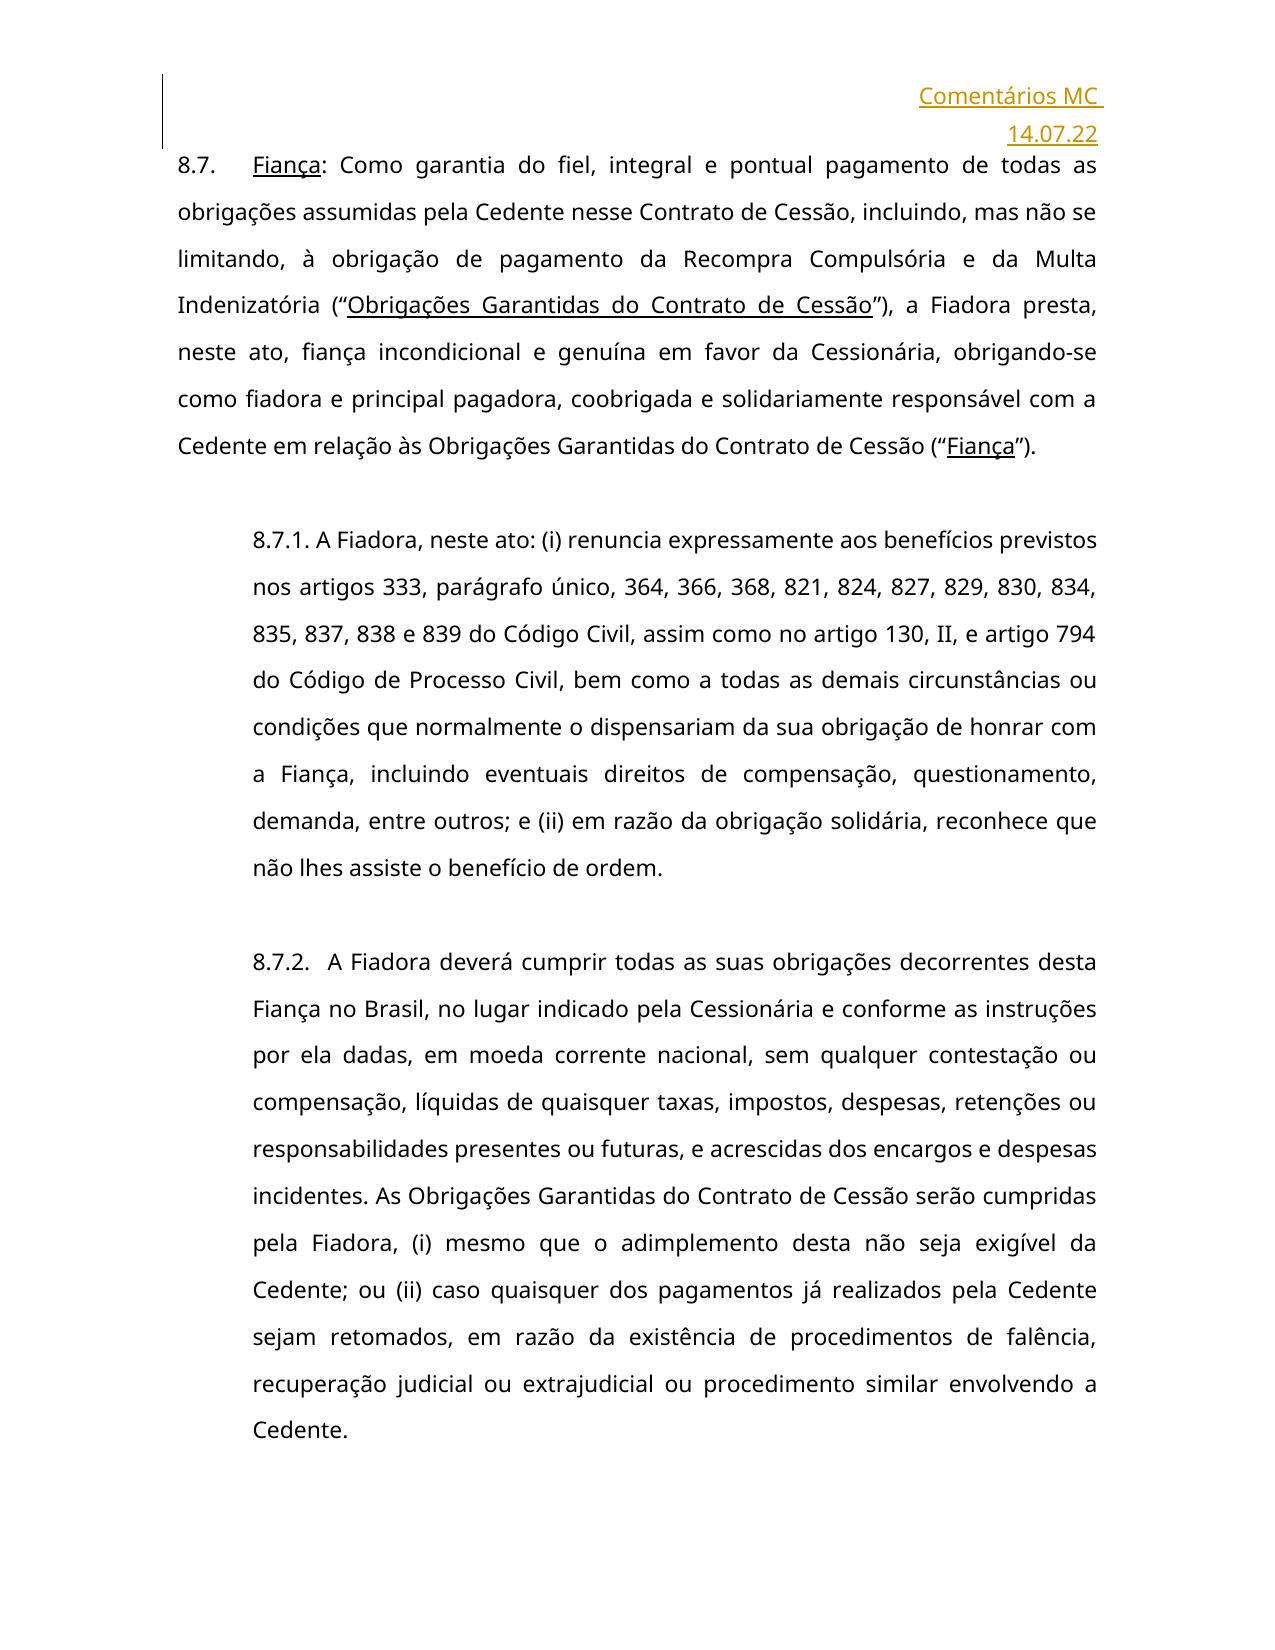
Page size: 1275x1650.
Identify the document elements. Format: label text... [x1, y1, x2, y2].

text 8.7.2. A Fiadora deverá cumprir todas as suas obrigações decorrentes desta Fiança no Brasil, no lugar indicado pela Cessionária e conforme as instruções por ela dadas, em moeda corrente nacional, sem qualquer contestação ou compensação, líquidas de quaisquer taxas, impostos, despesas, retenções ou responsabilidades presentes ou futuras, e acrescidas dos encargos e despesas incidentes. As Obrigações Garantidas do Contrato de Cessão serão cumpridas pela Fiadora, (i) mesmo que o adimplemento desta não seja exigível da Cedente; ou (ii) caso quaisquer dos pagamentos já realizados pela Cedente sejam retomados, em razão da existência de procedimentos de falência, recuperação judicial ou extrajudicial ou procedimento similar envolvendo a Cedente. [252, 946, 1098, 1446]
text 8.7. Fiança: Como garantia do fiel, integral e pontual pagamento de todas as obrigações assumidas pela Cedente nesse Contrato de Cessão, incluindo, mas não se limitando, à obrigação de pagamento da Recompra Compulsória e da Multa Indenizatória (“Obrigações Garantidas do Contrato de Cessão”), a Fiadora presta, neste ato, fiança incondicional e genuína em favor da Cessionária, obrigando-se como fiadora e principal pagadora, coobrigada e solidariamente responsável com a Cedente em relação às Obrigações Garantidas do Contrato de Cessão (“Fiança”). [177, 149, 1098, 461]
text 8.7.1. A Fiadora, neste ato: (i) renuncia expressamente aos benefícios previstos nos artigos 333, parágrafo único, 364, 366, 368, 821, 824, 827, 829, 830, 834, 835, 837, 838 e 839 do Código Civil, assim como no artigo 130, II, e artigo 794 do Código de Processo Civil, bem como a todas as demais circunstâncias ou condições que normalmente o dispensariam da sua obrigação de honrar com a Fiança, incluindo eventuais direitos de compensação, questionamento, demanda, entre outros; e (ii) em razão da obrigação solidária, reconhece que não lhes assiste o benefício de ordem. [252, 524, 1098, 883]
